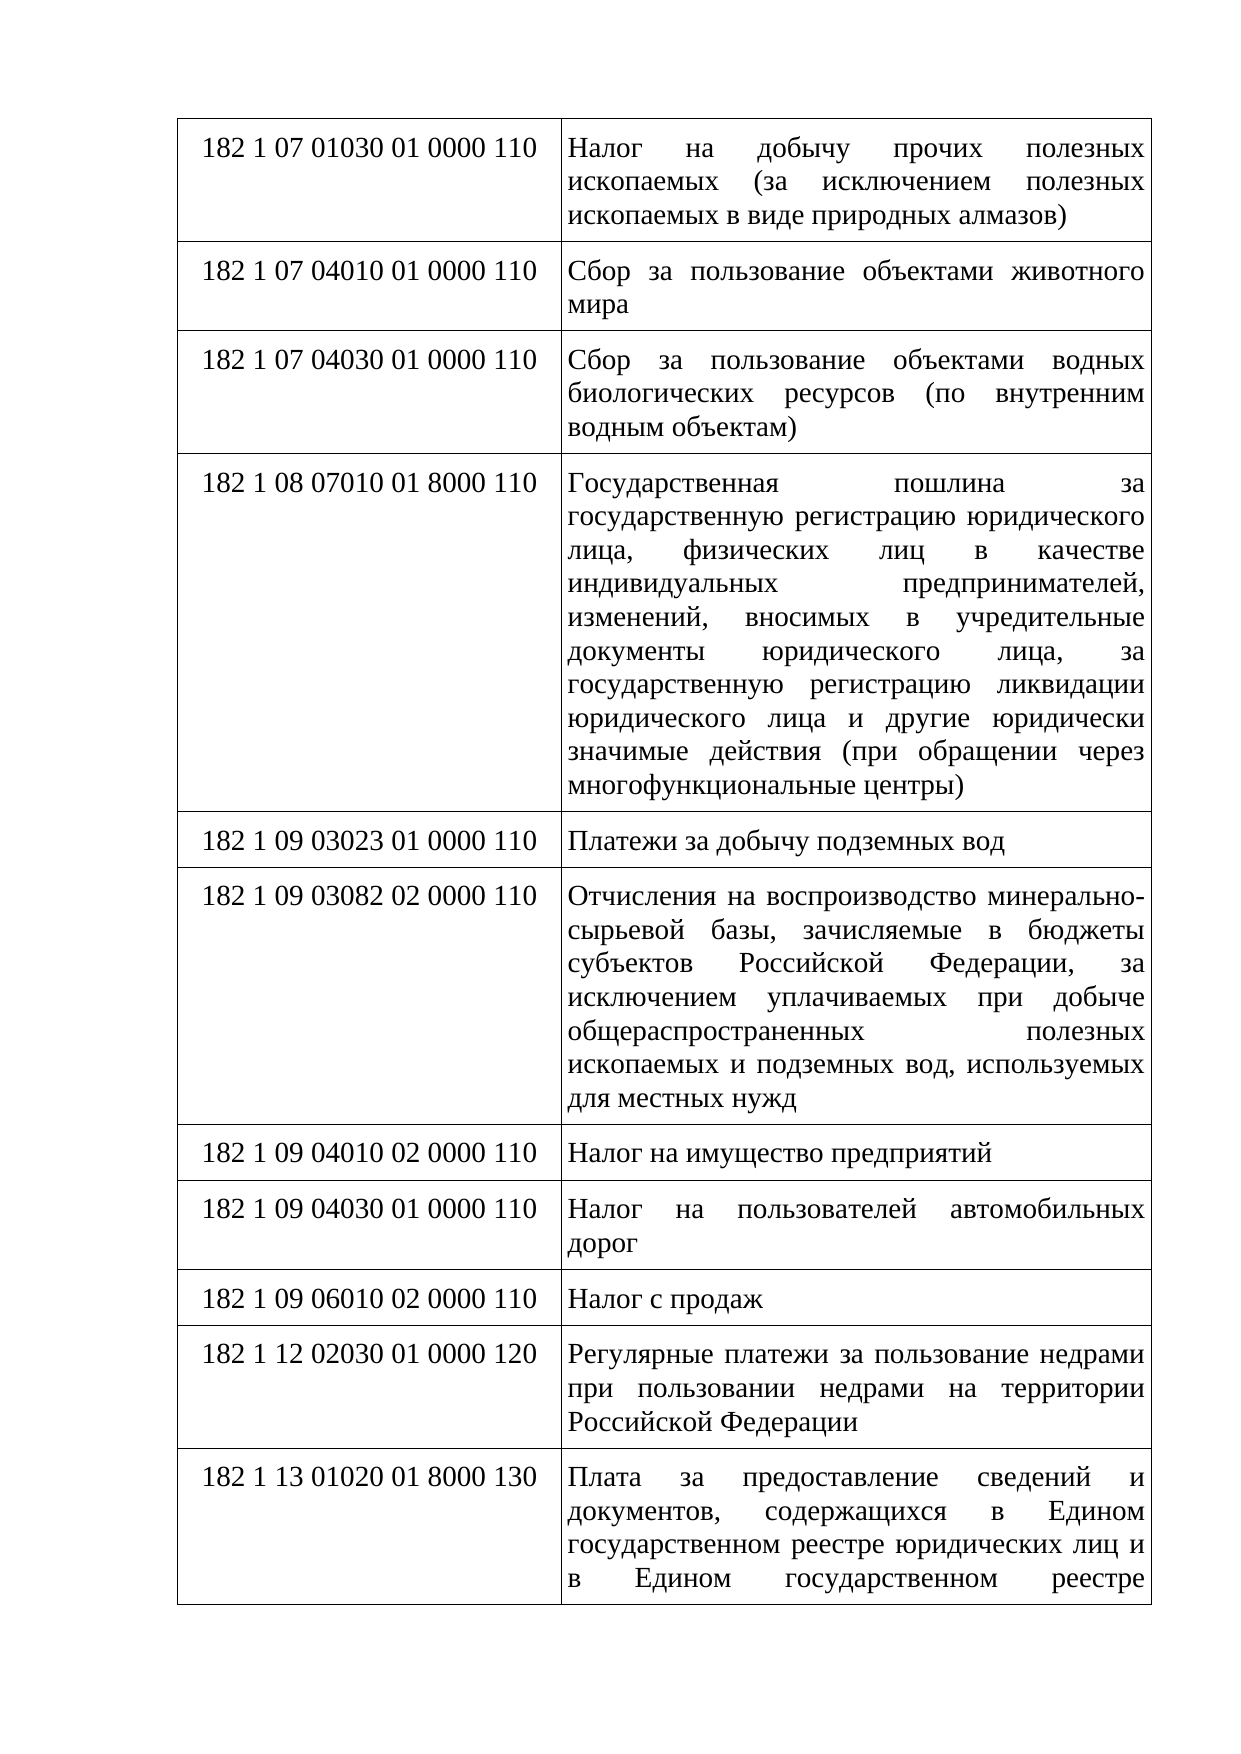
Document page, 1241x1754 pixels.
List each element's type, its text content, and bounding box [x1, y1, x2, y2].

table_cell 182 1 07 04030 01 0000 110 [178, 331, 561, 453]
table_cell 182 1 09 03023 01 0000 110 [178, 812, 561, 867]
table_cell 182 1 12 02030 01 0000 120 [178, 1326, 561, 1448]
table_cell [562, 1449, 1151, 1604]
table_cell 182 1 09 03082 02 0000 110 [178, 868, 561, 1124]
table_cell Налог с продаж [562, 1270, 1151, 1325]
table_cell Налог на добычу прочих полезных ископаемых (за исключением полезных ископаемых в виде природных алмазов) [562, 119, 1151, 241]
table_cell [178, 1449, 561, 1604]
table_cell Регулярные платежи за пользование недрами при пользовании недрами на территории Российской Федерации [562, 1326, 1151, 1448]
table_cell Отчисления на воспроизводство минерально-сырьевой базы, зачисляемые в бюджеты субъектов Российской Федерации, за исключением уплачиваемых при добыче общераспространенных полезных ископаемых и подземных вод, используемых для местных нужд [562, 868, 1151, 1124]
table_cell Платежи за добычу подземных вод [562, 812, 1151, 867]
table_cell Сбор за пользование объектами водных биологических ресурсов (по внутренним водным объектам) [562, 331, 1151, 453]
table_cell 182 1 07 01030 01 0000 110 [178, 119, 561, 241]
table_cell 182 1 07 04010 01 0000 110 [178, 242, 561, 330]
table_cell 182 1 09 04030 01 0000 110 [178, 1181, 561, 1269]
table_cell 182 1 09 06010 02 0000 110 [178, 1270, 561, 1325]
table_cell Налог на имущество предприятий [562, 1125, 1151, 1180]
table_cell 182 1 09 04010 02 0000 110 [178, 1125, 561, 1180]
table_cell Сбор за пользование объектами животного мира [562, 242, 1151, 330]
table_cell Налог на пользователей автомобильных дорог [562, 1181, 1151, 1269]
table_cell 182 1 08 07010 01 8000 110 [178, 454, 561, 811]
table_cell Государственная пошлина за государственную регистрацию юридического лица, физических лиц в качестве индивидуальных предпринимателей, изменений, вносимых в учредительные документы юридического лица, за государственную регистрацию ликвидации юридического лица и другие юридически значимые действия (при обращении через многофункциональные центры) [562, 454, 1151, 811]
